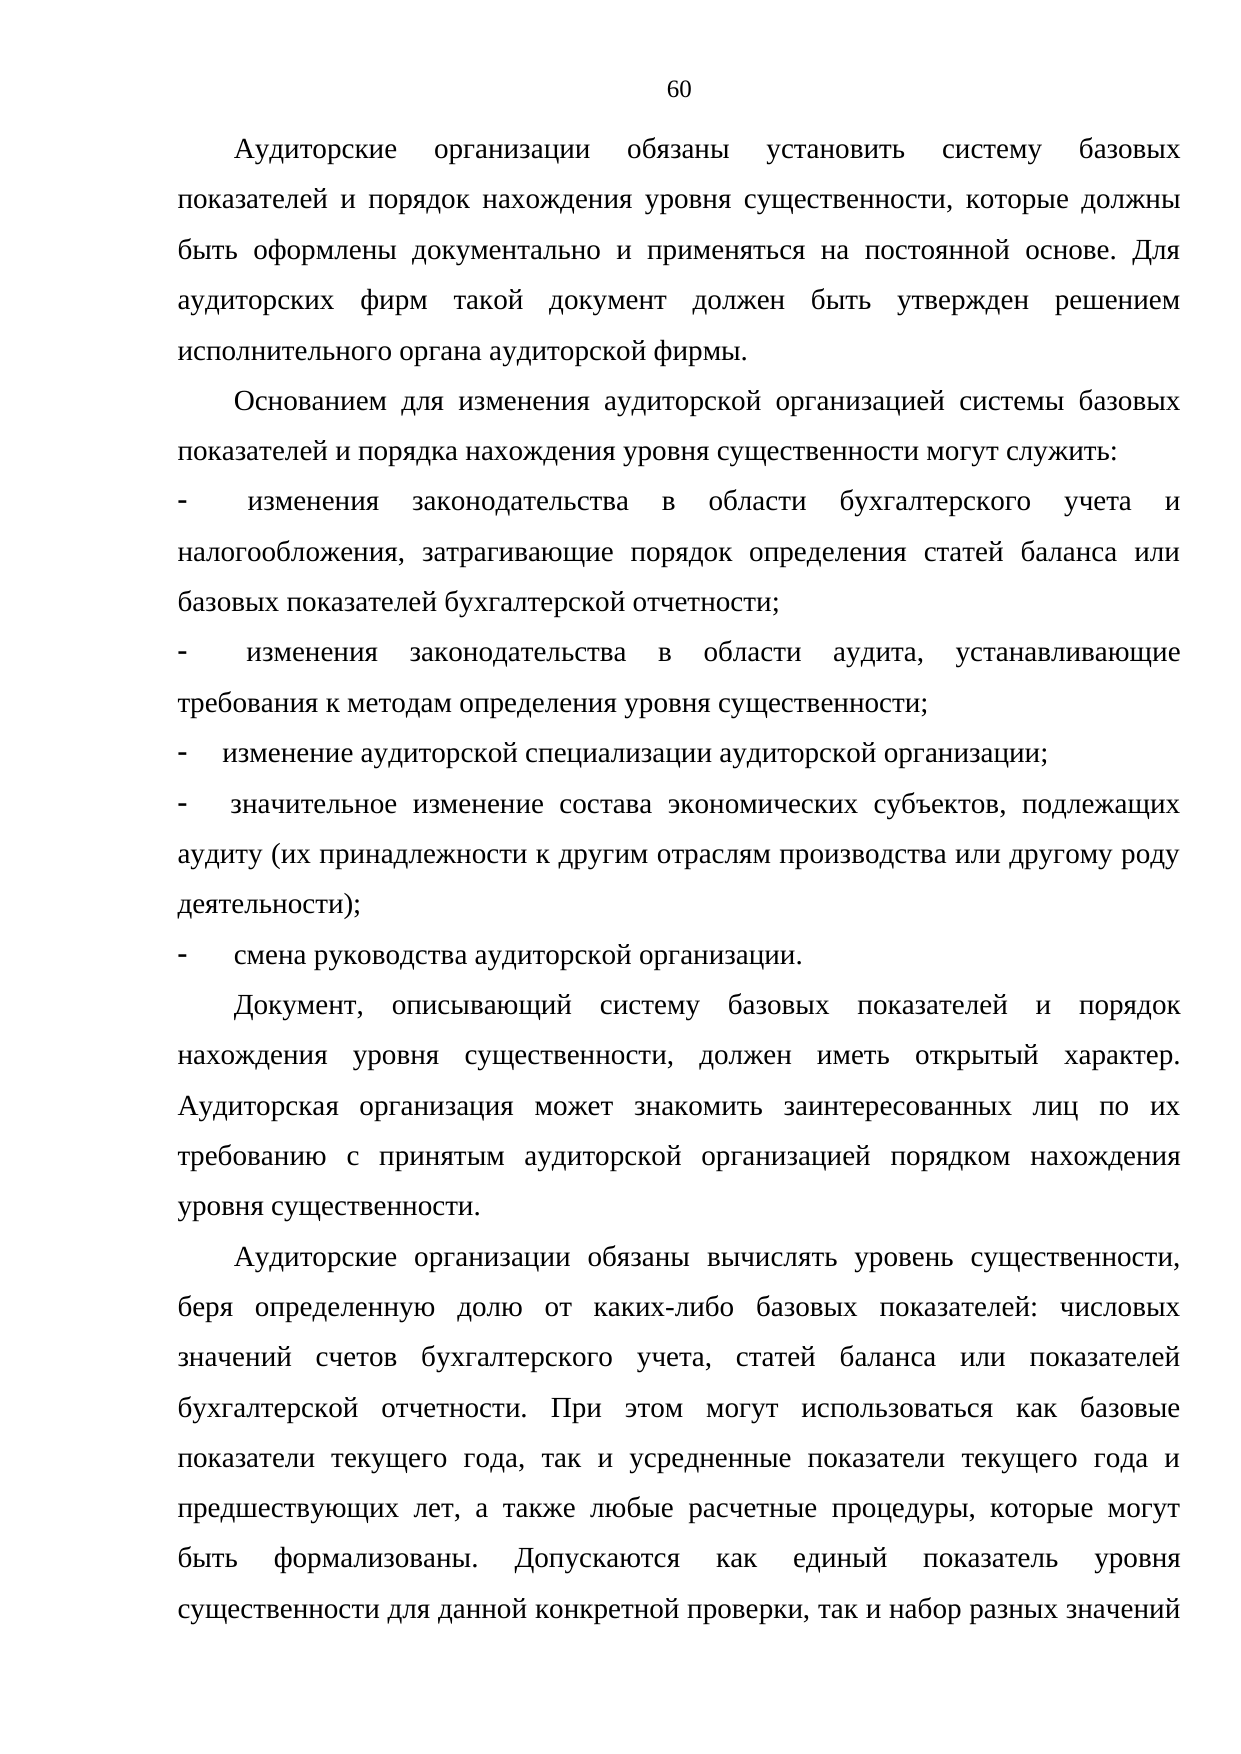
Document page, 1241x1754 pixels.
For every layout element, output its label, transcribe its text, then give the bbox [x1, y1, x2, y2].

text Основанием для изменения аудиторской организацией системы базовых показателей и порядка нахождения уровня существенности могут служить: [177, 383, 1181, 467]
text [177, 1239, 1181, 1624]
list значительное изменение состава экономических субъектов, подлежащих аудиту (их принадлежности к другим отраслям производства или другому роду деятельности); [177, 786, 1181, 920]
text Документ, описывающий систему базовых показателей и порядок нахождения уровня существенности, должен иметь открытый характер. Аудиторская организация может знакомить заинтересованных лиц по их требованию с принятым аудиторской организацией порядком нахождения уровня существенности. [177, 987, 1181, 1222]
list изменения законодательства в области бухгалтерского учета и налогообложения, затрагивающие порядок определения статей баланса или базовых показателей бухгалтерской отчетности; [177, 483, 1181, 618]
list изменения законодательства в области аудита, устанавливающие требования к методам определения уровня существенности; [177, 634, 1181, 718]
list смена руководства аудиторской организации. [177, 937, 1181, 970]
text Аудиторские организации обязаны установить систему базовых показателей и порядок нахождения уровня существенности, которые должны быть оформлены документально и применяться на постоянной основе. Для аудиторских фирм такой документ должен быть утвержден решением исполнительного органа аудиторской фирмы. [177, 131, 1181, 366]
list изменение аудиторской специализации аудиторской организации; [177, 735, 1181, 769]
